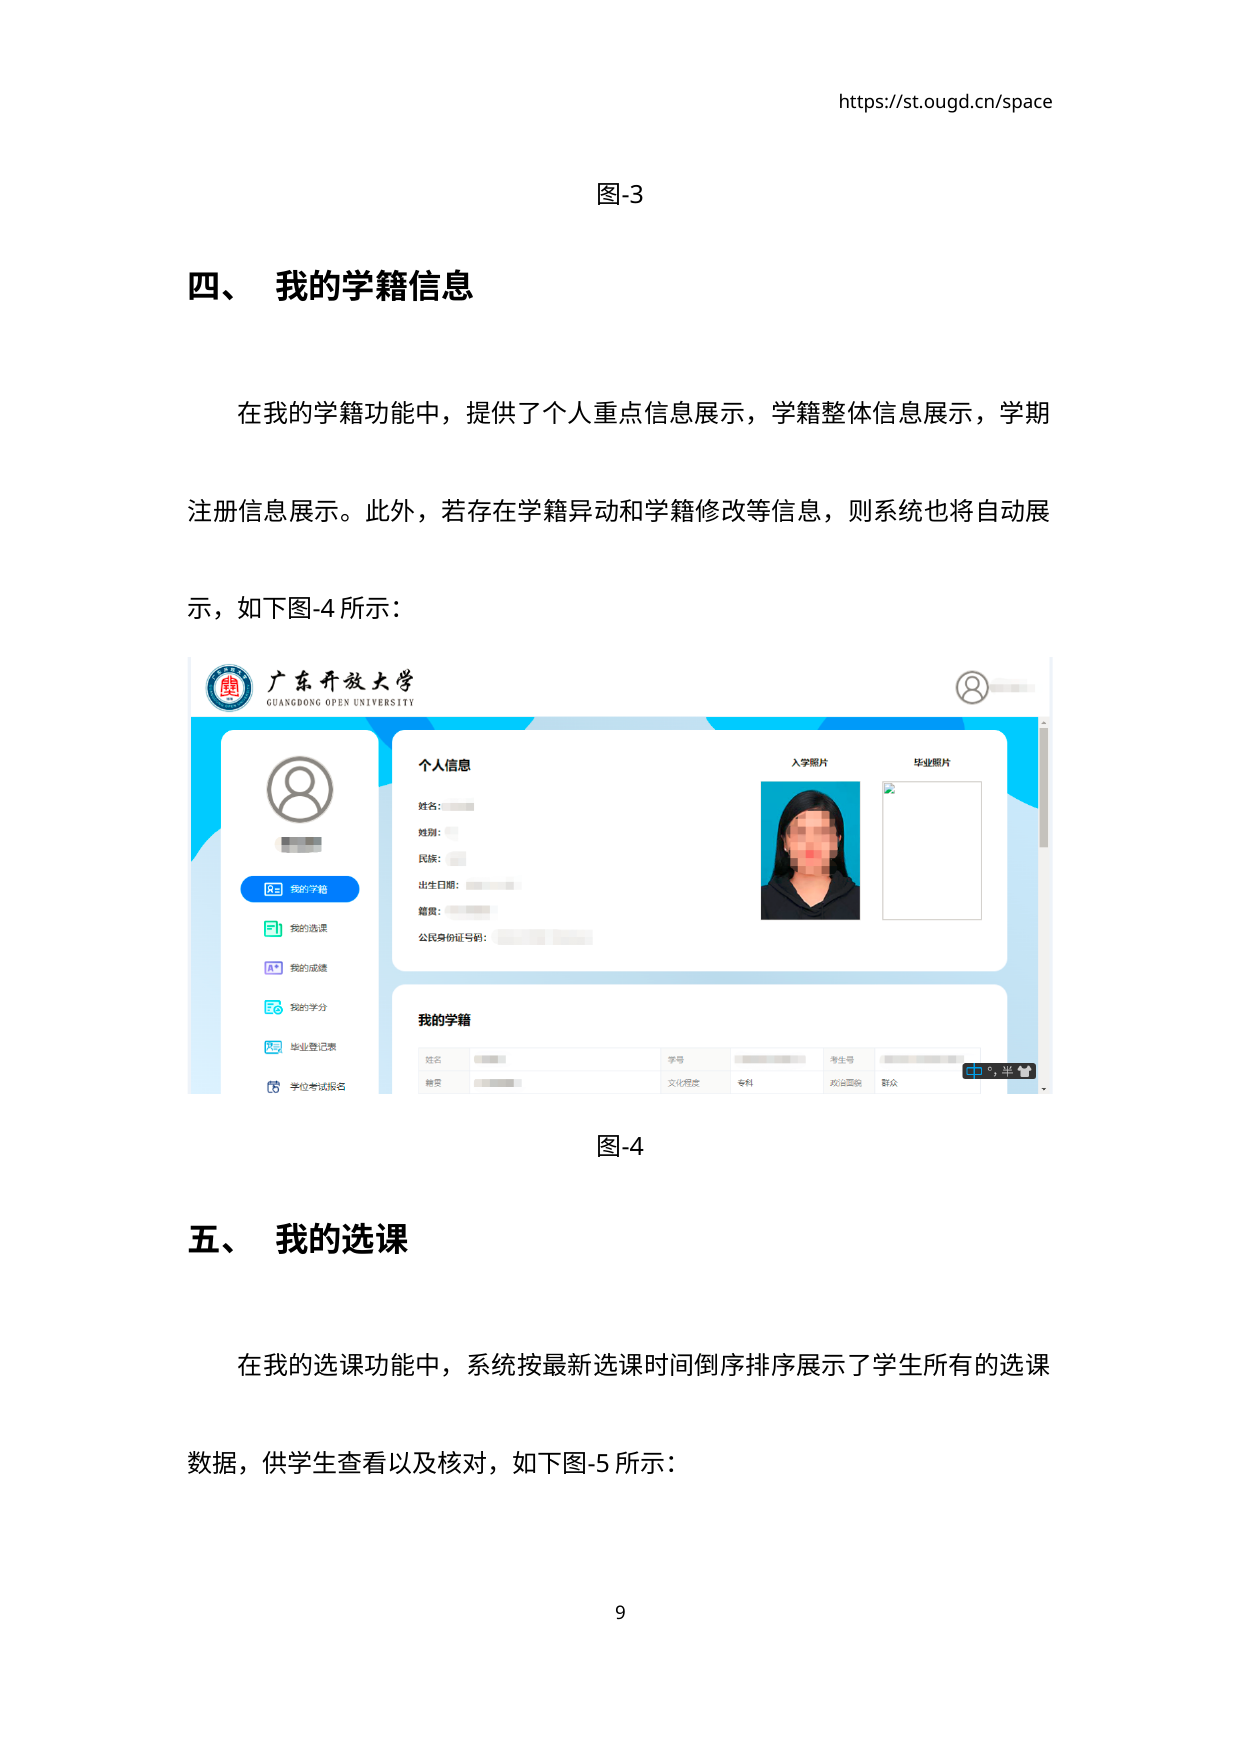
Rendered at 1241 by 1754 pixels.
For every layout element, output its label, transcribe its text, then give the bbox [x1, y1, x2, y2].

subtitle 我的选课 [187, 1204, 1053, 1269]
picture [187, 657, 1053, 1094]
subtitle 我的学籍信息 [187, 252, 1053, 317]
text 图-4 [187, 1112, 1053, 1177]
text 图-3 [187, 160, 1053, 225]
text 在我的选课功能中，系统按最新选课时间倒序排序展示了学生所有的选课数据，供学生查看以及核对，如下图-5所示： [187, 1331, 1053, 1494]
text 在我的学籍功能中，提供了个人重点信息展示，学籍整体信息展示，学期注册信息展示。此外，若存在学籍异动和学籍修改等信息，则系统也将自动展示，如下图-4所示： [187, 379, 1053, 639]
